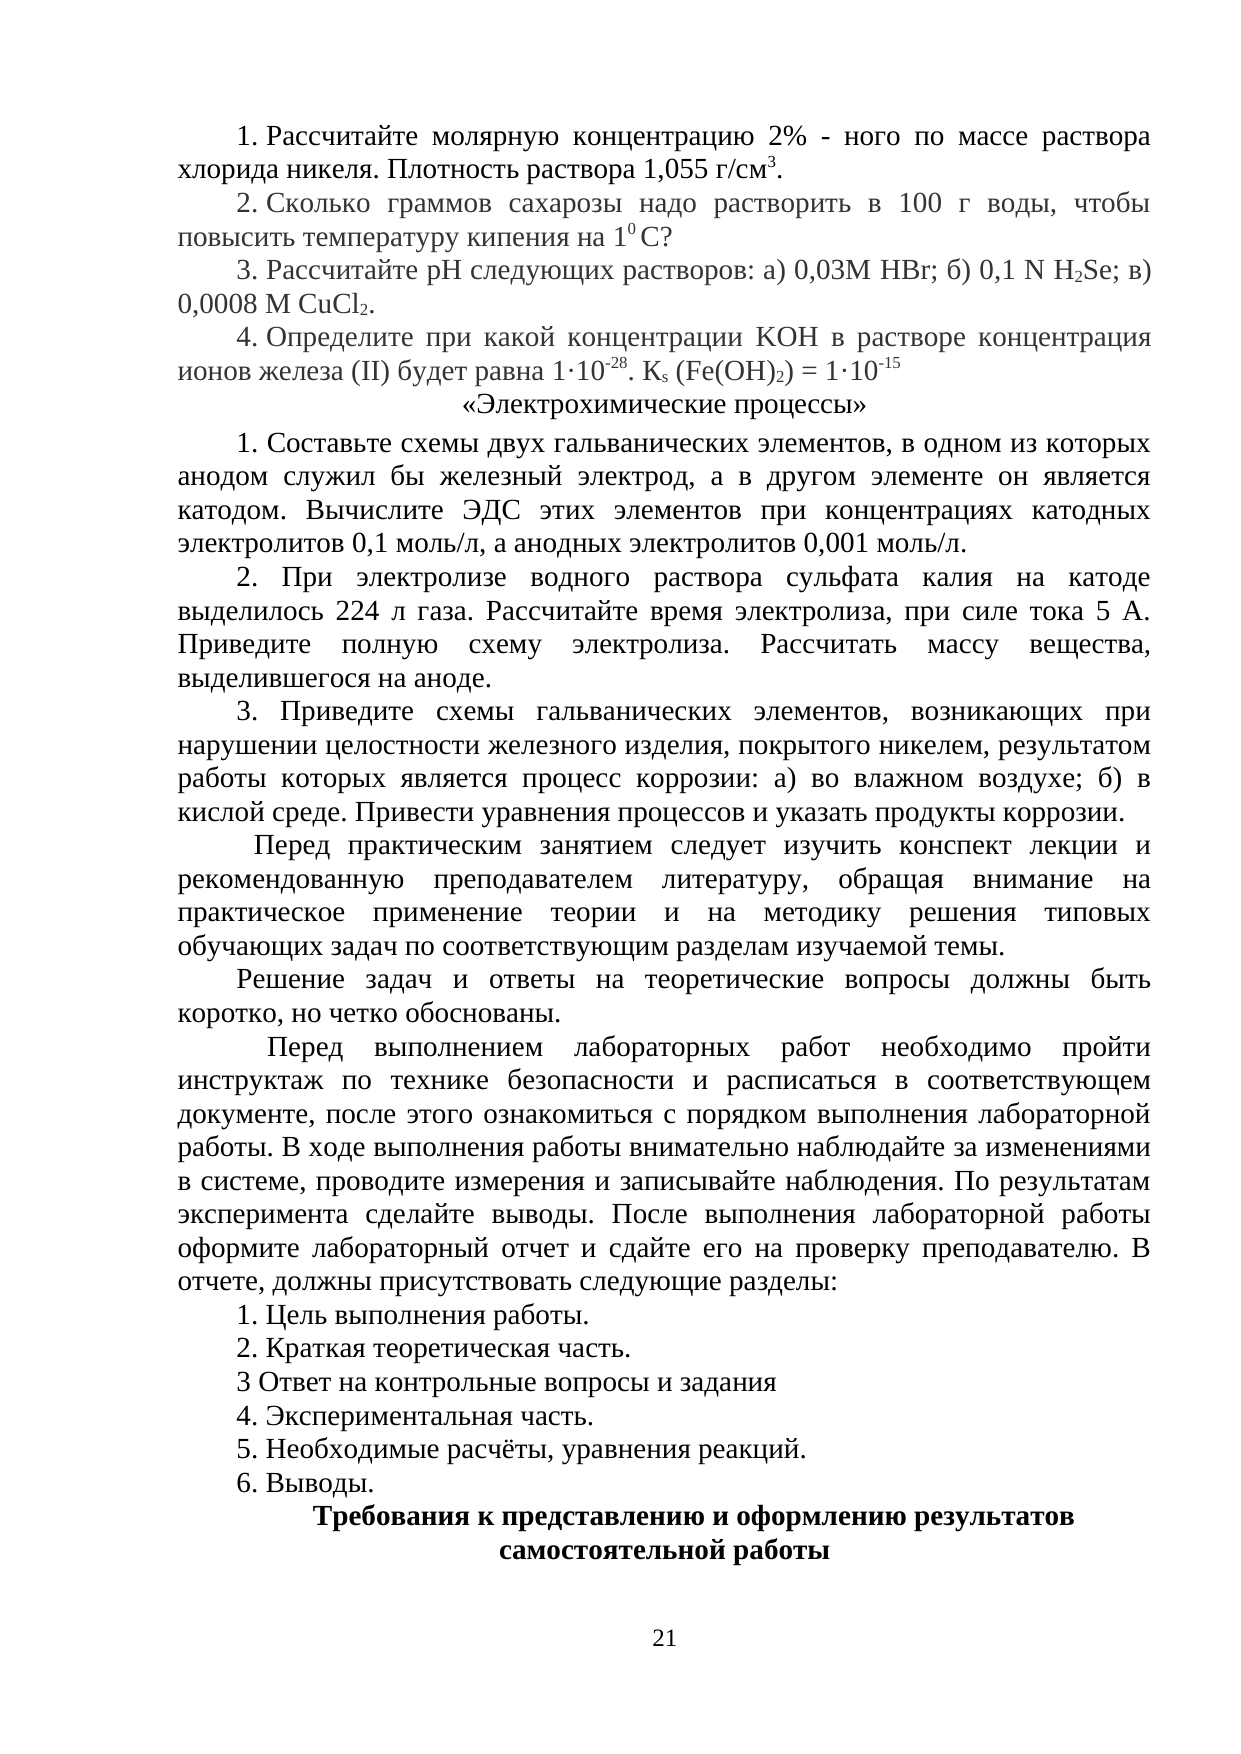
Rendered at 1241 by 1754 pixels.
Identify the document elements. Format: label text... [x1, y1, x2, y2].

text 3. Приведите схемы гальванических элементов, возникающих при нарушении целостности железного изделия, покрытого никелем, результатом работы которых является процесс коррозии: а) во влажном воздухе; б) в кислой среде. Привести уравнения процессов и указать продукты коррозии. [177, 693, 1152, 827]
list Определите при какой концентрации KOH в растворе концентрация ионов железа (II) будет равна 1·10-28. Кs (Fe(OH)2) = 1·10-15 [177, 319, 1152, 386]
list Рассчитайте рН следующих растворов: а) 0,03М HBr; б) 0,1 N H2Se; в) 0,0008 M CuCl2. [177, 252, 1152, 319]
text 6. Выводы. [177, 1465, 1152, 1498]
text Перед практическим занятием следует изучить конспект лекции и рекомендованную преподавателем литературу, обращая внимание на практическое применение теории и на методику решения типовых обучающих задач по соответствующим разделам изучаемой темы. [177, 827, 1152, 962]
text Перед выполнением лабораторных работ необходимо пройти инструктаж по технике безопасности и расписаться в соответствующем документе, после этого ознакомиться с порядком выполнения лабораторной работы. В ходе выполнения работы внимательно наблюдайте за изменениями в системе, проводите измерения и записывайте наблюдения. По результатам эксперимента сделайте выводы. После выполнения лабораторной работы оформите лабораторный отчет и сдайте его на проверку преподавателю. В отчете, должны присутствовать следующие разделы: [177, 1029, 1152, 1297]
text Решение задач и ответы на теоретические вопросы должны быть коротко, но четко обоснованы. [177, 962, 1152, 1029]
list Сколько граммов сахарозы надо растворить в 100 г воды, чтобы повысить температуру кипения на 10 С? [177, 185, 1152, 252]
text «Электрохимические процессы» [177, 386, 1152, 420]
text 5. Необходимые расчёты, уравнения реакций. [177, 1431, 1152, 1465]
text 1. Цель выполнения работы. [177, 1297, 1152, 1331]
text 4. Экспериментальная часть. [177, 1398, 1152, 1431]
text 2. При электролизе водного раствора сульфата калия на катоде выделилось 224 л газа. Рассчитайте время электролиза, при силе тока 5 А. Приведите полную схему электролиза. Рассчитать массу вещества, выделившегося на аноде. [177, 559, 1152, 693]
text Требования к представлению и оформлению результатов самостоятельной работы [177, 1498, 1152, 1565]
text 2. Краткая теоретическая часть. [177, 1331, 1152, 1364]
list Рассчитайте молярную концентрацию 2% - ного по массе раствора хлорида никеля. Плотность раствора 1,055 г/см3. [177, 118, 1152, 185]
text 3 Ответ на контрольные вопросы и задания [177, 1364, 1152, 1398]
text 1. Составьте схемы двух гальванических элементов, в одном из которых анодом служил бы железный электрод, а в другом элементе он является катодом. Вычислите ЭДС этих элементов при концентрациях катодных электролитов 0,1 моль/л, а анодных электролитов 0,001 моль/л. [177, 425, 1152, 559]
